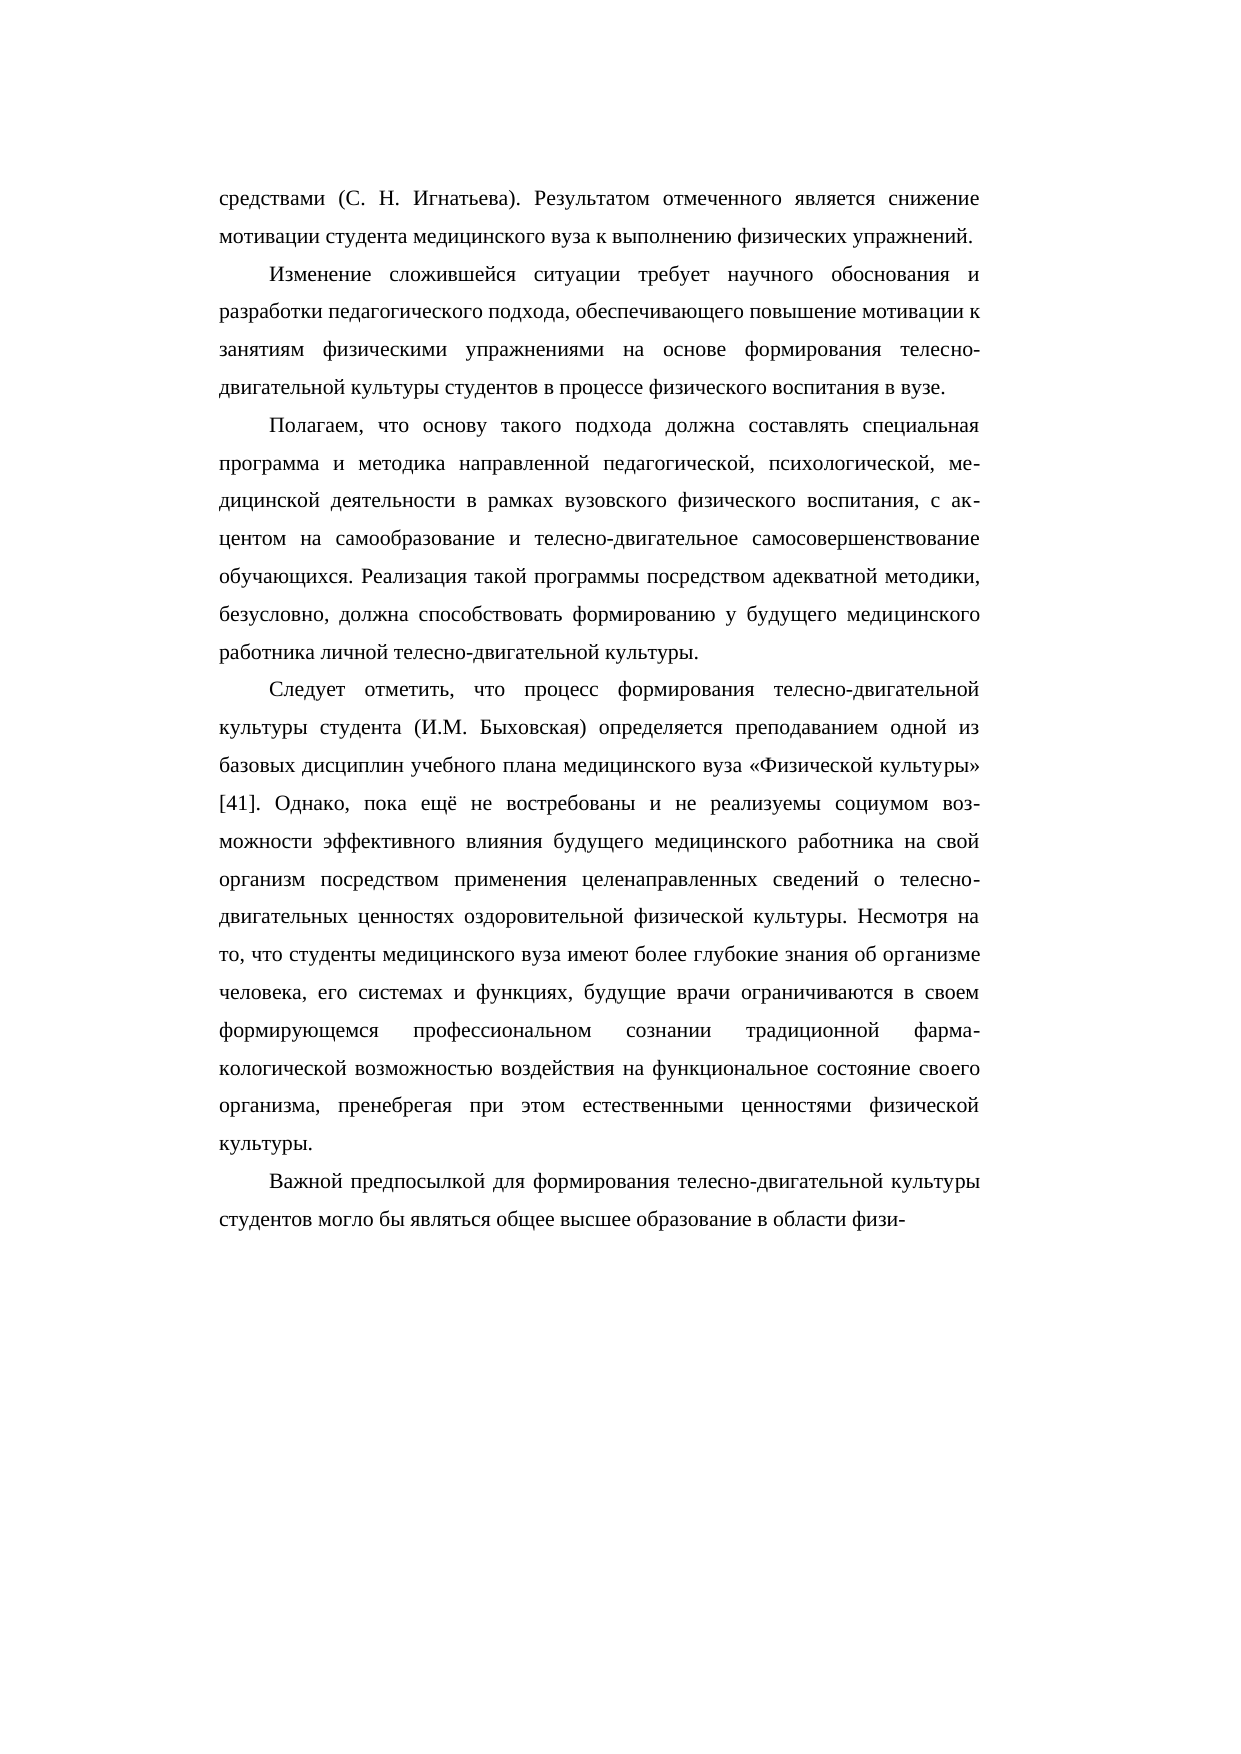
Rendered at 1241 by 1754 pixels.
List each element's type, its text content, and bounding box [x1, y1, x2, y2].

text средствами (С. Н. Игнатьева). Результатом отмеченного является снижение мотивации студента медицинского вуза к выполнению физических упражнений. [219, 175, 980, 251]
text Изменение сложившейся ситуации требует научного обоснования и разработки педагогического подхода, обеспечивающего повышение мотивации к занятиям физическими упражнениями на основе формирования телесно-двигательной культуры студентов в процессе физического воспитания в вузе. [219, 251, 980, 402]
text Важной предпосылкой для формирования телесно-двигательной культуры студентов могло бы являться общее высшее образование в области физи- [219, 1158, 980, 1234]
text Полагаем, что основу такого подхода должна составлять специальная программа и методика направленной педагогической, психологической, медицинской деятельности в рамках вузовского физического воспитания, с акцентом на самообразование и телесно-двигательное самосовершенствование обучающихся. Реализация такой программы посредством адекватной методики, безусловно, должна способствовать формированию у будущего медицинского работника личной телесно-двигательной культуры. [219, 402, 980, 667]
text Следует отметить, что процесс формирования телесно-двигательной культуры студента (И.М. Быховская) определяется преподаванием одной из базовых дисциплин учебного плана медицинского вуза «Физической культуры» [41]. Однако, пока ещё не востребованы и не реализуемы социумом возможности эффективного влияния будущего медицинского работника на свой организм посредством применения целенаправленных сведений о телеснодвигательных ценностях оздоровительной физической культуры. Несмотря на то, что студенты медицинского вуза имеют более глубокие знания об организме человека, его системах и функциях, будущие врачи ограничиваются в своем формирующемся профессиональном сознании традиционной фармакологической возможностью воздействия на функциональное состояние своего организма, пренебрегая при этом естественными ценностями физической культуры. [219, 667, 980, 1158]
